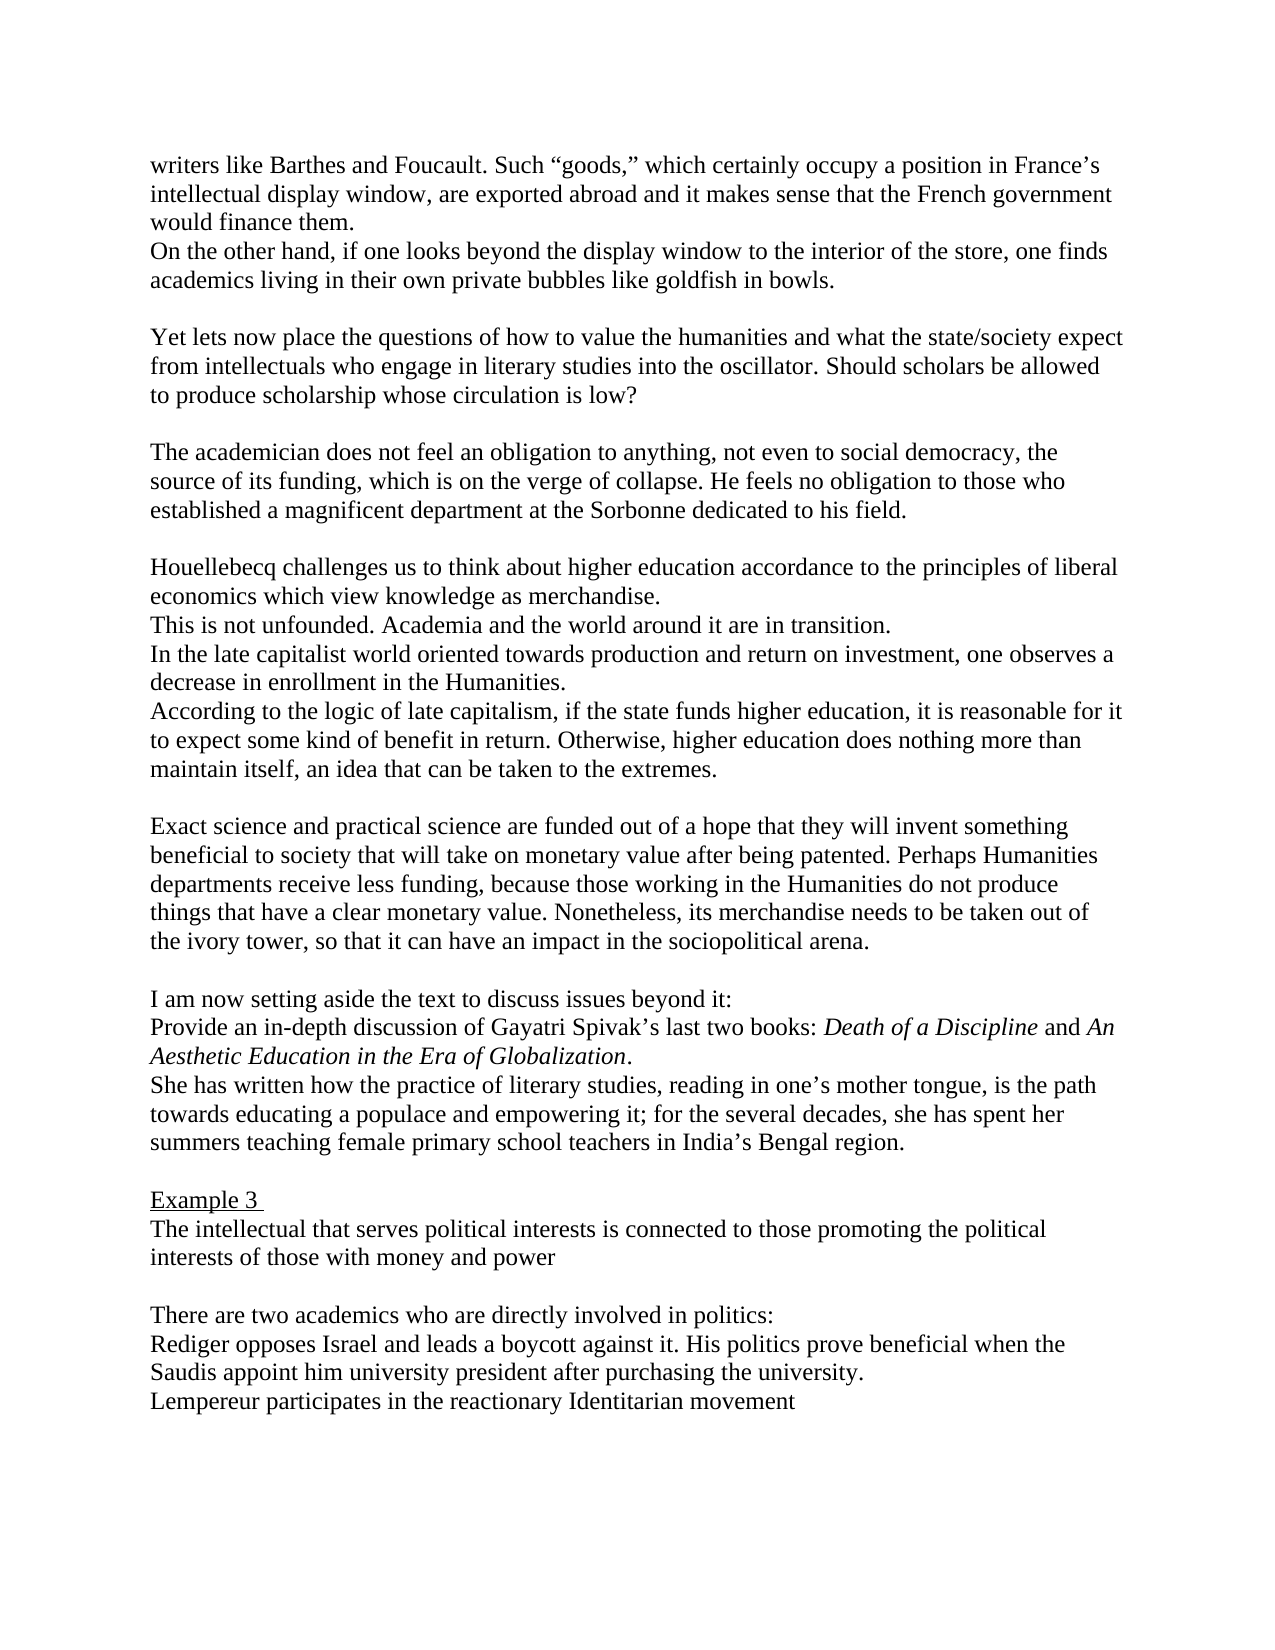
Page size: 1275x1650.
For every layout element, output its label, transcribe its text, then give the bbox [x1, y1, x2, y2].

text Exact science and practical science are funded out of a hope that they will invent something beneficial to society that will take on monetary value after being patented. Perhaps Humanities departments receive less funding, because those working in the Humanities do not produce things that have a clear monetary value. Nonetheless, its merchandise needs to be taken out of the ivory tower, so that it can have an impact in the sociopolitical arena. [150, 811, 1125, 955]
text Yet lets now place the questions of how to value the humanities and what the state/society expect from intellectuals who engage in literary studies into the oscillator. Should scholars be allowed to produce scholarship whose circulation is low? [150, 322, 1125, 409]
text There are two academics who are directly involved in politics: [150, 1300, 1125, 1329]
text On the other hand, if one looks beyond the display window to the interior of the store, one finds academics living in their own private bubbles like goldfish in bowls. [150, 236, 1125, 294]
text In the late capitalist world oriented towards production and return on investment, one observes a decrease in enrollment in the Humanities. [150, 639, 1125, 696]
text Provide an in-depth discussion of Gayatri Spivak’s last two books: Death of a Discipline and An Aesthetic Education in the Era of Globalization. [150, 1012, 1125, 1070]
text This is not unfounded. Academia and the world around it are in transition. [150, 610, 1125, 639]
text Example 3 [150, 1185, 1125, 1214]
text The intellectual that serves political interests is connected to those promoting the political interests of those with money and power [150, 1214, 1125, 1271]
text I am now setting aside the text to discuss issues beyond it: [150, 984, 1125, 1012]
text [150, 150, 1125, 236]
text Lempereur participates in the reactionary Identitarian movement [150, 1386, 1125, 1415]
text Rediger opposes Israel and leads a boycott against it. His politics prove beneficial when the Saudis appoint him university president after purchasing the university. [150, 1329, 1125, 1386]
text According to the logic of late capitalism, if the state funds higher education, it is reasonable for it to expect some kind of benefit in return. Otherwise, higher education does nothing more than maintain itself, an idea that can be taken to the extremes. [150, 696, 1125, 782]
text Houellebecq challenges us to think about higher education accordance to the principles of liberal economics which view knowledge as merchandise. [150, 552, 1125, 610]
text The academician does not feel an obligation to anything, not even to social democracy, the source of its funding, which is on the verge of collapse. He feels no obligation to those who established a magnificent department at the Sorbonne dedicated to his field. [150, 437, 1125, 524]
text She has written how the practice of literary studies, reading in one’s mother tongue, is the path towards educating a populace and empowering it; for the several decades, she has spent her summers teaching female primary school teachers in India’s Bengal region. [150, 1070, 1125, 1156]
